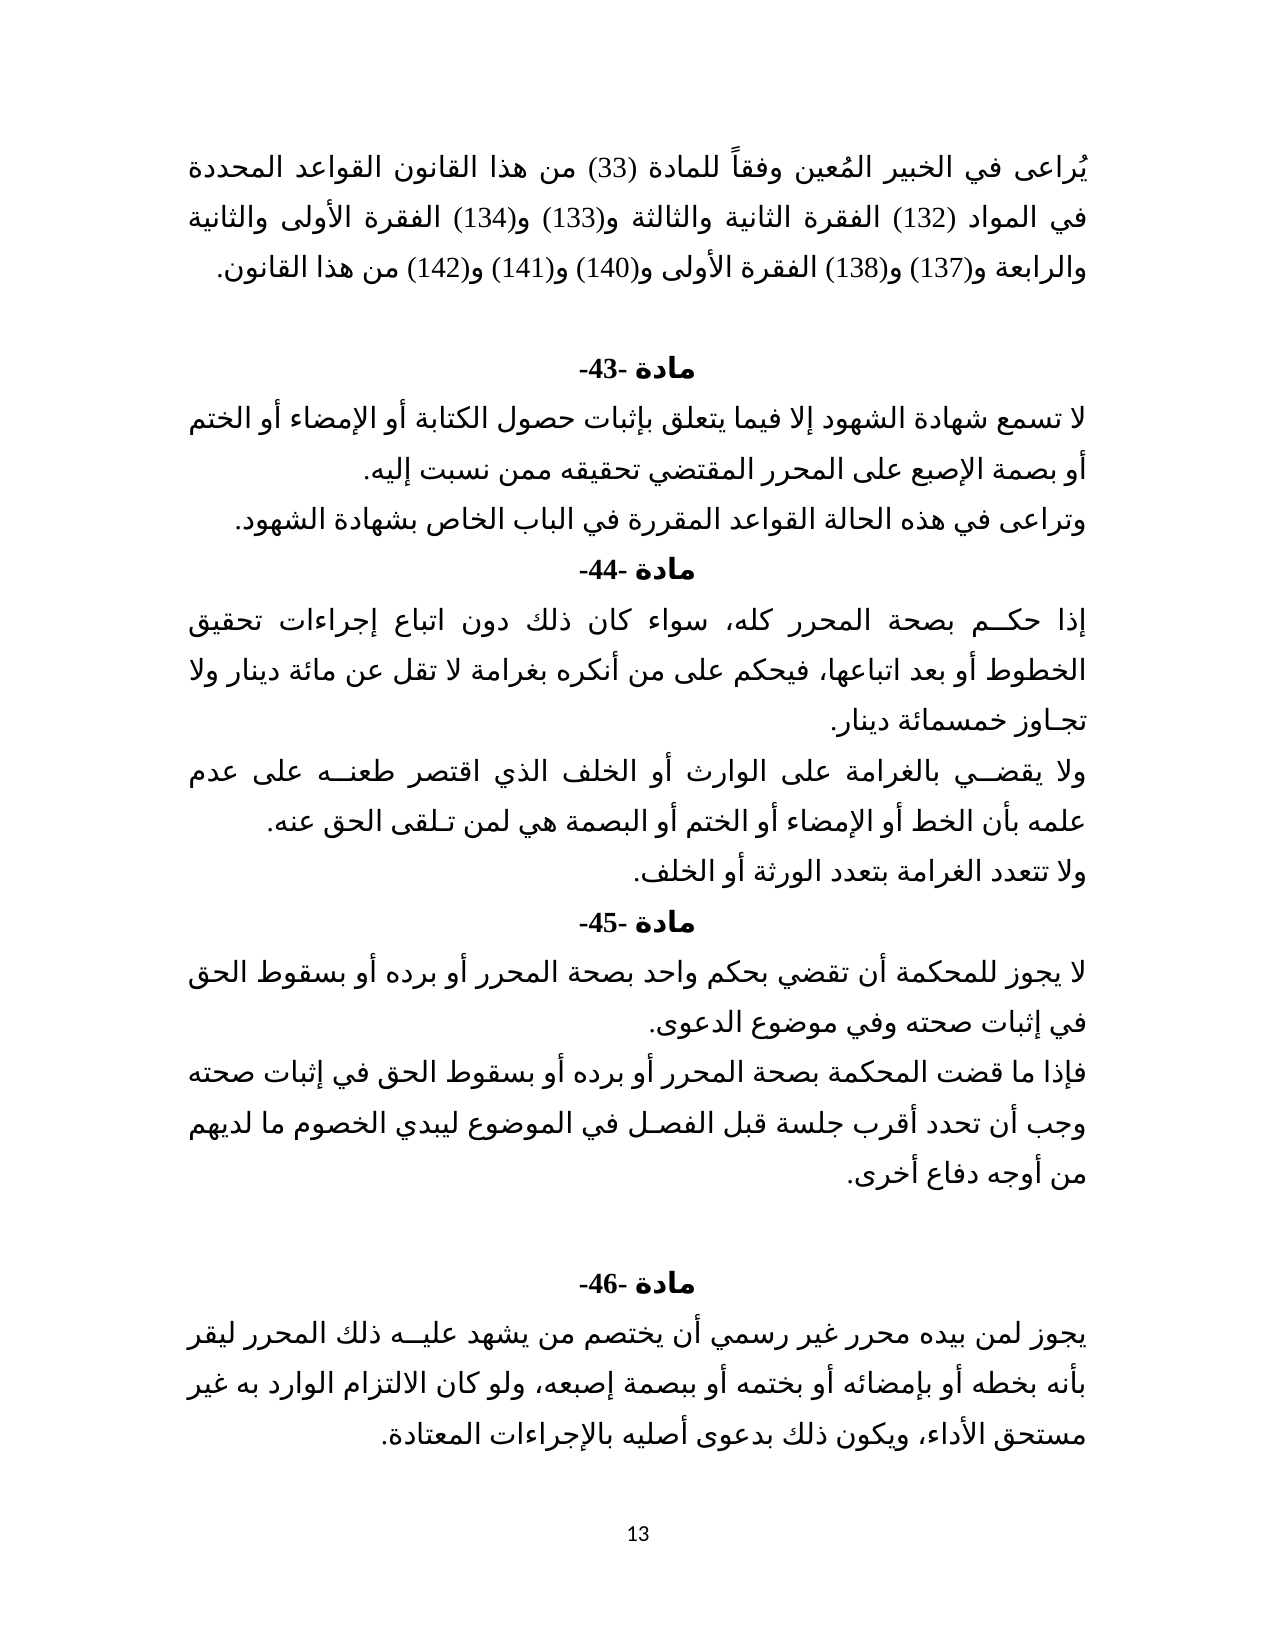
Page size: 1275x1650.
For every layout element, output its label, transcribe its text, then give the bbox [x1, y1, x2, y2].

text لا يجوز للمحكمة أن تقضي بحكم واحد بصحة المحرر أو برده أو بسقوط الحق في إثبات صحته وفي موضوع الدعوى. [187, 955, 1087, 1039]
text ولا يقضــي بالغرامة على الوارث أو الخلف الذي اقتصر طعنــه على عدم علمه بأن الخط أو الإمضاء أو الختم أو البصمة هي لمن تـلقى الحق عنه. [187, 754, 1087, 838]
text يجوز لمن بيده محرر غير رسمي أن يختصم من يشهد عليــه ذلك المحرر ليقر بأنه بخطه أو بإمضائه أو بختمه أو ببصمة إصبعه، ولو كان الالتزام الوارد به غير مستحق الأداء، ويكون ذلك بدعوى أصليه بالإجراءات المعتادة. [187, 1316, 1087, 1450]
text مادة -45- [187, 905, 1087, 938]
text يُراعى في الخبير المُعين وفقاً للمادة (33) من هذا القانون القواعد المحددة في المواد (132) الفقرة الثانية والثالثة و(133) و(134) الفقرة الأولى والثانية والرابعة و(137) و(138) الفقرة الأولى و(140) و(141) و(142) من هذا القانون. [187, 150, 1087, 284]
text مادة -43- [187, 351, 1087, 385]
text ولا تتعدد الغرامة بتعدد الورثة أو الخلف. [187, 854, 1087, 888]
text مادة -44- [187, 552, 1087, 586]
text مادة -46- [187, 1266, 1087, 1299]
text إذا حكــم بصحة المحرر كله، سواء كان ذلك دون اتباع إجراءات تحقيق الخطوط أو بعد اتباعها، فيحكم على من أنكره بغرامة لا تقل عن مائة دينار ولا تجـاوز خمسمائة دينار. [187, 603, 1087, 737]
text وتراعى في هذه الحالة القواعد المقررة في الباب الخاص بشهادة الشهود. [187, 502, 1087, 536]
text فإذا ما قضت المحكمة بصحة المحرر أو برده أو بسقوط الحق في إثبات صحته وجب أن تحدد أقرب جلسة قبل الفصـل في الموضوع ليبدي الخصوم ما لديهم من أوجه دفاع أخرى. [187, 1056, 1087, 1190]
text لا تسمع شهادة الشهود إلا فيما يتعلق بإثبات حصول الكتابة أو الإمضاء أو الختم أو بصمة الإصبع على المحرر المقتضي تحقيقه ممن نسبت إليه. [187, 402, 1087, 485]
